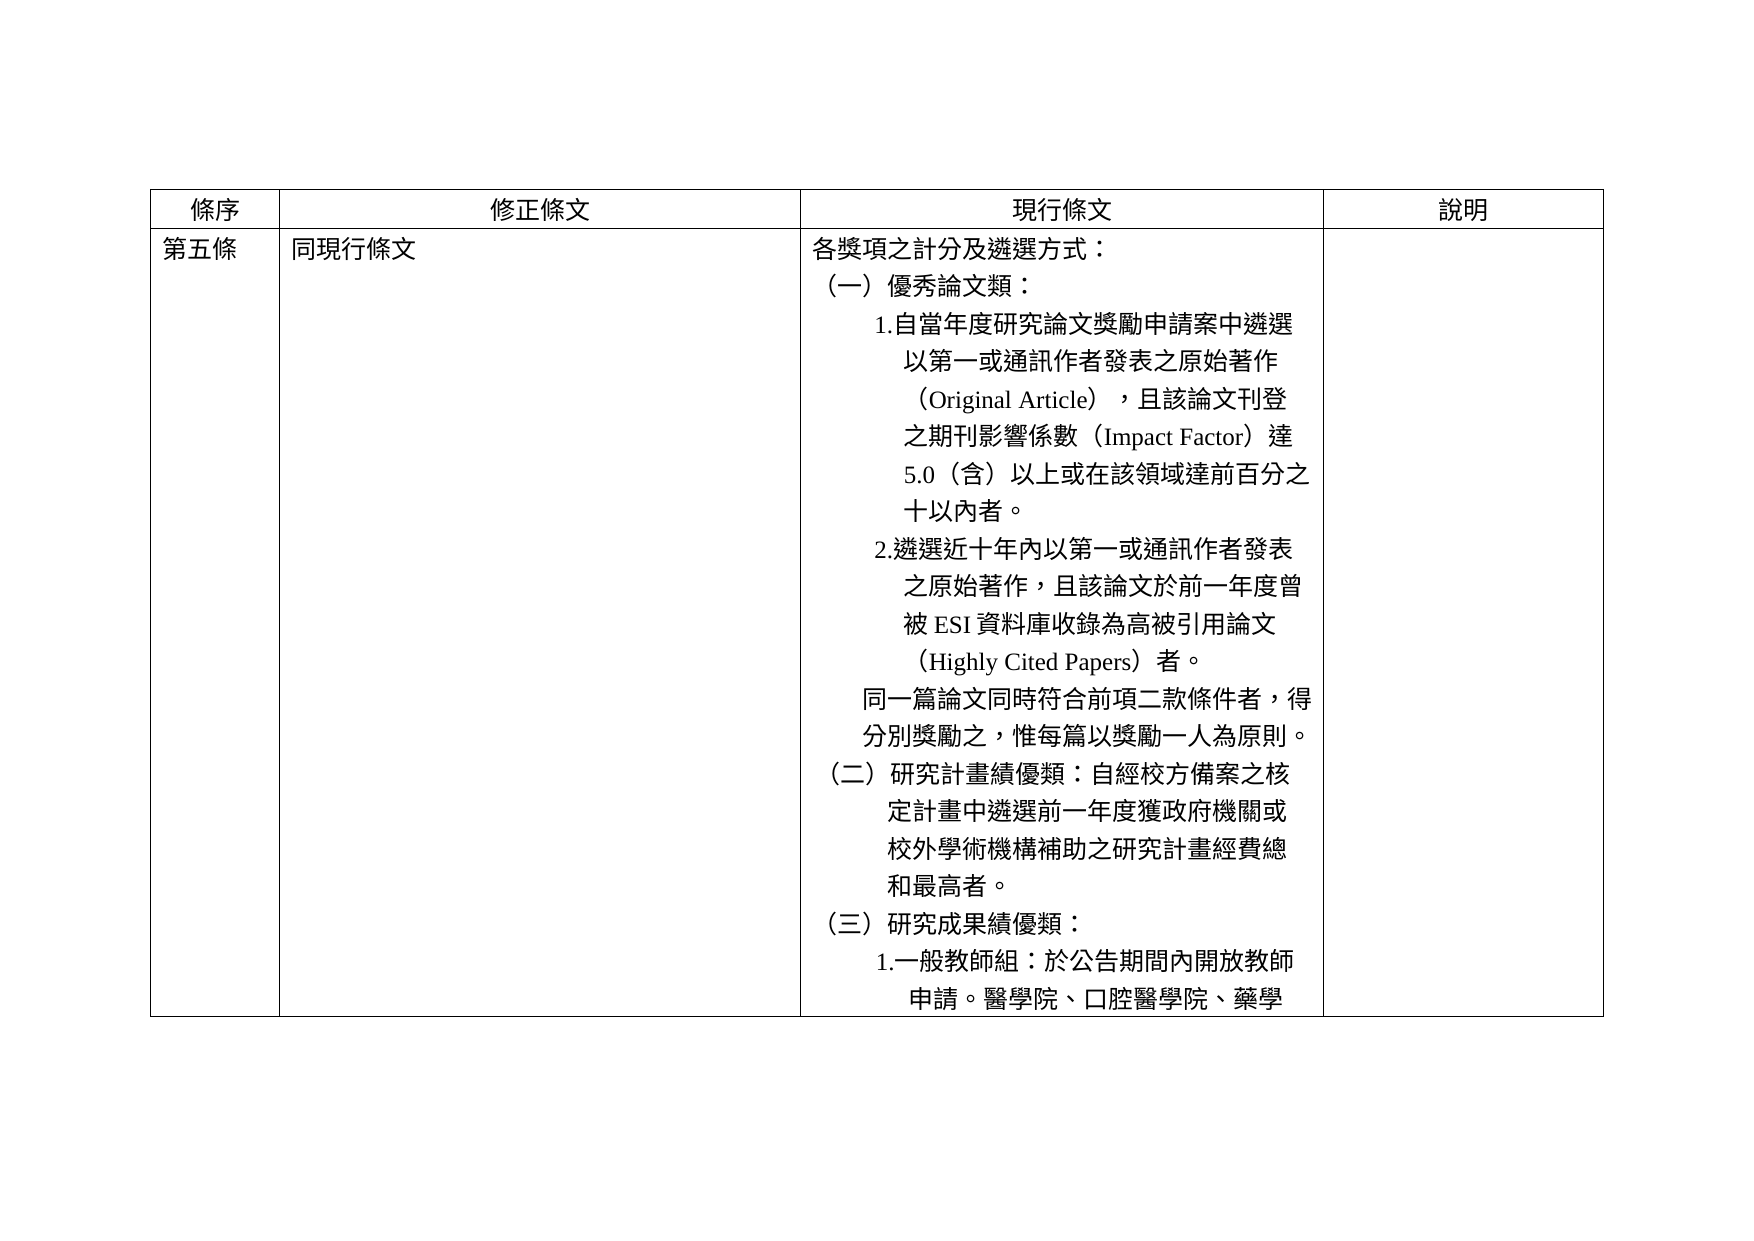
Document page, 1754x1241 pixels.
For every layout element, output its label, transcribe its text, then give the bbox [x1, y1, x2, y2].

table_header 條序 [151, 190, 279, 227]
table_cell 同現行條文 [280, 229, 800, 1016]
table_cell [801, 229, 1323, 1016]
table_header 說明 [1324, 190, 1603, 227]
table_cell 第五條 [151, 229, 279, 1016]
table_header 現行條文 [801, 190, 1323, 227]
table_cell [1324, 229, 1603, 1016]
table_header 修正條文 [280, 190, 800, 227]
